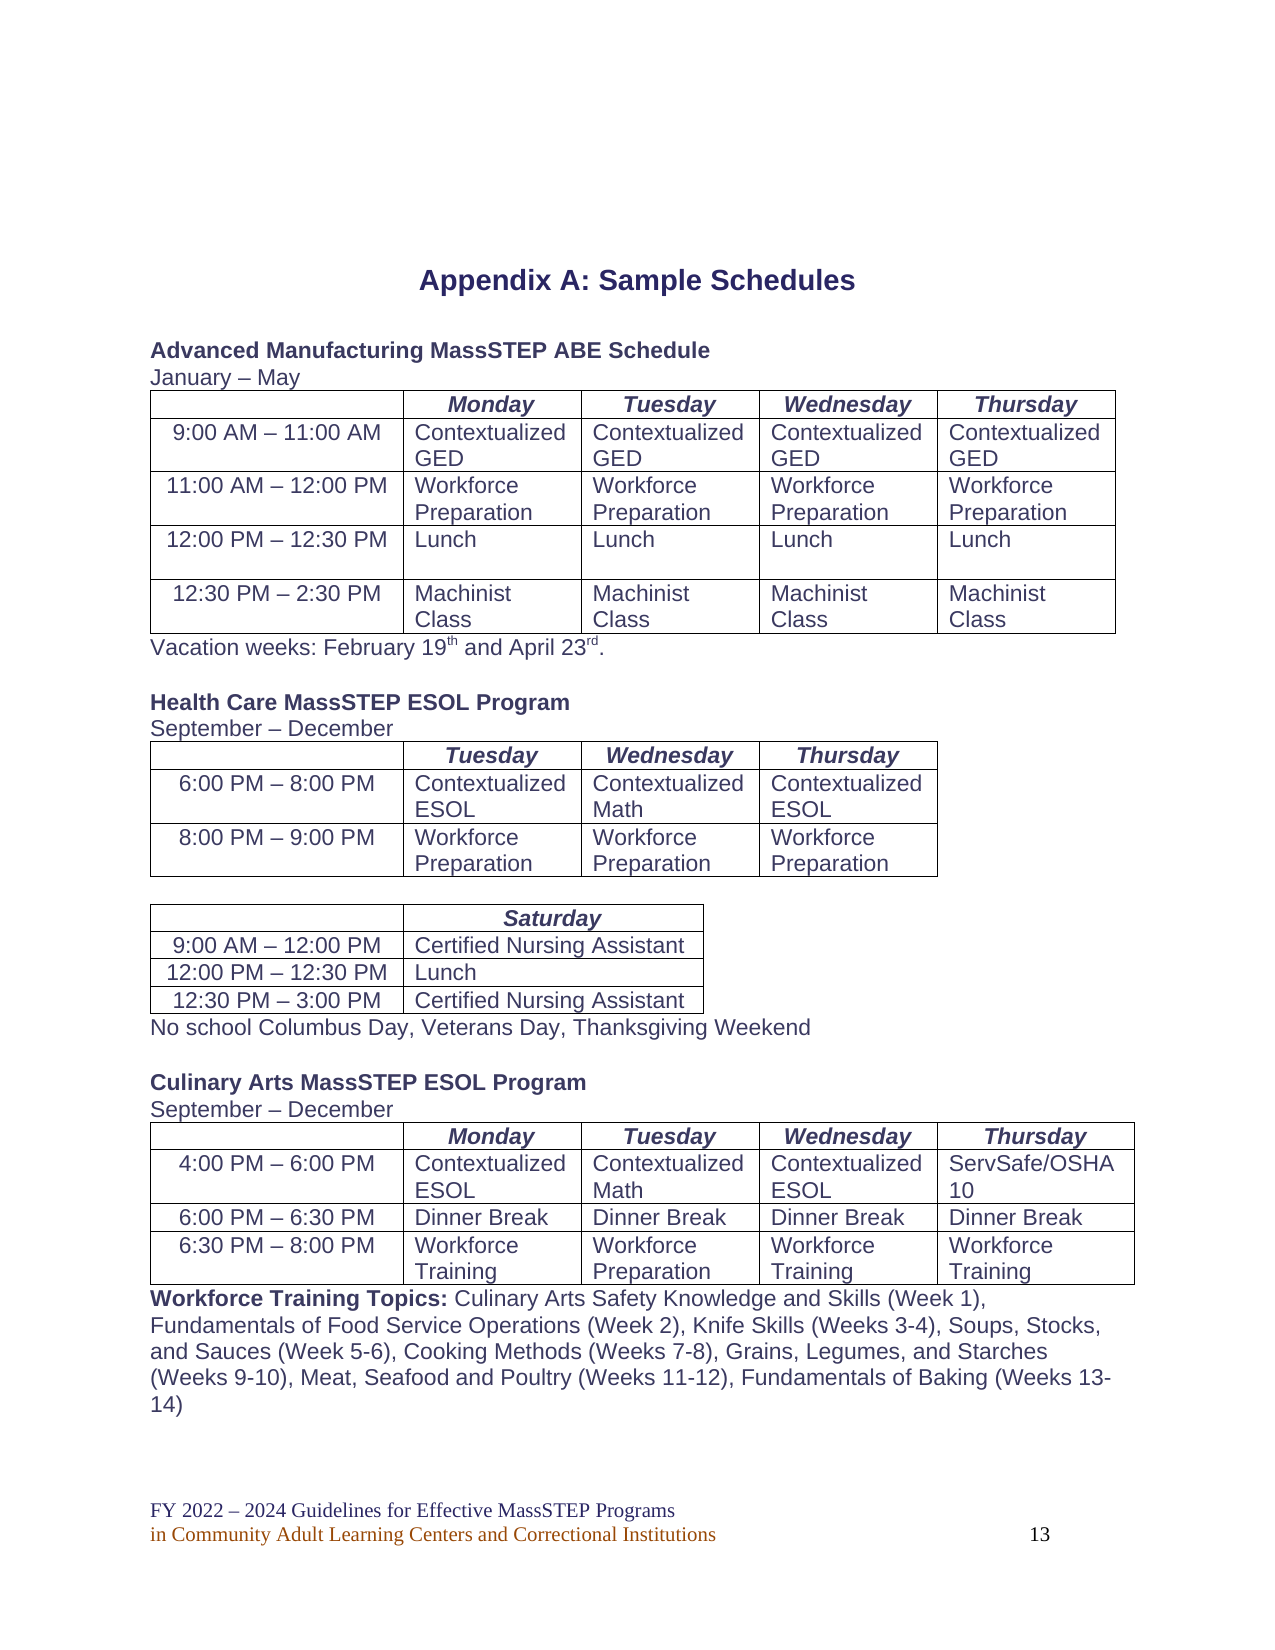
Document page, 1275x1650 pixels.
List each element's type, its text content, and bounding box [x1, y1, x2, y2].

table_cell Contextualized Math [582, 1150, 759, 1203]
table_header [151, 391, 403, 417]
table_cell Workforce Preparation [582, 1232, 759, 1284]
table_cell 12:30 PM – 3:00 PM [151, 987, 403, 1013]
table_cell Workforce Training [938, 1232, 1134, 1284]
table_cell 4:00 PM – 6:00 PM [151, 1150, 403, 1203]
table_cell Machinist Class [938, 580, 1115, 632]
table_cell Lunch [760, 526, 937, 579]
table_cell Lunch [938, 526, 1115, 579]
table_cell Certified Nursing Assistant [404, 987, 703, 1013]
table_cell Workforce Preparation [582, 824, 759, 876]
table_cell Contextualized ESOL [404, 1150, 581, 1203]
table_cell 8:00 PM – 9:00 PM [151, 824, 403, 876]
table_cell Certified Nursing Assistant [404, 932, 703, 958]
table_header Monday [404, 391, 581, 417]
table_cell Workforce Preparation [938, 472, 1115, 525]
table_cell Contextualized GED [404, 419, 581, 471]
text No school Columbus Day, Veterans Day, Thanksgiving Weekend [150, 1014, 1125, 1041]
table_header Wednesday [582, 742, 759, 769]
table_cell Machinist Class [404, 580, 581, 632]
table_cell Contextualized GED [582, 419, 759, 471]
table_cell 12:00 PM – 12:30 PM [151, 959, 403, 986]
table_header Wednesday [760, 1123, 937, 1149]
table_cell Contextualized Math [582, 770, 759, 822]
table_header Saturday [404, 905, 703, 931]
table_cell Contextualized GED [938, 419, 1115, 471]
table_header Tuesday [404, 742, 581, 769]
table_cell Machinist Class [760, 580, 937, 632]
table_cell 6:30 PM – 8:00 PM [151, 1232, 403, 1284]
table_cell Workforce Preparation [760, 824, 937, 876]
table_cell Contextualized ESOL [760, 1150, 937, 1203]
table_cell Dinner Break [760, 1204, 937, 1231]
text Health Care MassSTEP ESOL Program [150, 688, 1125, 715]
table_cell Contextualized ESOL [404, 770, 581, 822]
table_cell 11:00 AM – 12:00 PM [151, 472, 403, 525]
table_header Monday [404, 1123, 581, 1149]
table_cell Contextualized ESOL [760, 770, 937, 822]
table_cell Workforce Preparation [582, 472, 759, 525]
text September – December [150, 1096, 1125, 1122]
text Culinary Arts MassSTEP ESOL Program [150, 1069, 1125, 1096]
table_cell Workforce Preparation [404, 824, 581, 876]
table_cell Lunch [404, 959, 703, 986]
table_cell ServSafe/OSHA 10 [938, 1150, 1134, 1203]
table_cell 9:00 AM – 12:00 PM [151, 932, 403, 958]
text January – May [150, 364, 1125, 390]
text Advanced Manufacturing MassSTEP ABE Schedule [150, 337, 1125, 364]
text September – December [150, 715, 1125, 741]
table_cell Lunch [582, 526, 759, 579]
table_cell Dinner Break [404, 1204, 581, 1231]
table_header Thursday [760, 742, 937, 769]
table_header Tuesday [582, 391, 759, 417]
table_cell Workforce Training [760, 1232, 937, 1284]
table_cell Lunch [404, 526, 581, 579]
table_header Thursday [938, 1123, 1134, 1149]
text Workforce Training Topics: Culinary Arts Safety Knowledge and Skills (Week 1), Fundamentals of Food Service Operations (Week 2), Knife Skills (Weeks 3-4), Soups, Stocks, and Sauces (Week 5-6), Cooking Methods (Weeks 7-8), Grains, Legumes, and Starches (Weeks 9-10), Meat, Seafood and Poultry (Weeks 11-12), Fundamentals of Baking (Weeks 13-14) [150, 1285, 1125, 1417]
table_cell 12:30 PM – 2:30 PM [151, 580, 403, 632]
table_cell 6:00 PM – 8:00 PM [151, 770, 403, 822]
table_cell Machinist Class [582, 580, 759, 632]
table_cell 12:00 PM – 12:30 PM [151, 526, 403, 579]
table_cell Workforce Preparation [760, 472, 937, 525]
table_cell 6:00 PM – 6:30 PM [151, 1204, 403, 1231]
table_header [151, 742, 403, 769]
table_cell 9:00 AM – 11:00 AM [151, 419, 403, 471]
table_cell Dinner Break [582, 1204, 759, 1231]
table_header Thursday [938, 391, 1115, 417]
table_cell Dinner Break [938, 1204, 1134, 1231]
table_header [151, 905, 403, 931]
subtitle Appendix A: Sample Schedules [150, 262, 1125, 296]
table_header Wednesday [760, 391, 937, 417]
table_cell Contextualized GED [760, 419, 937, 471]
table_cell Workforce Preparation [404, 472, 581, 525]
table_header Tuesday [582, 1123, 759, 1149]
text Vacation weeks: February 19th and April 23rd. [150, 633, 1125, 660]
table_cell Workforce Training [404, 1232, 581, 1284]
table_header [151, 1123, 403, 1149]
